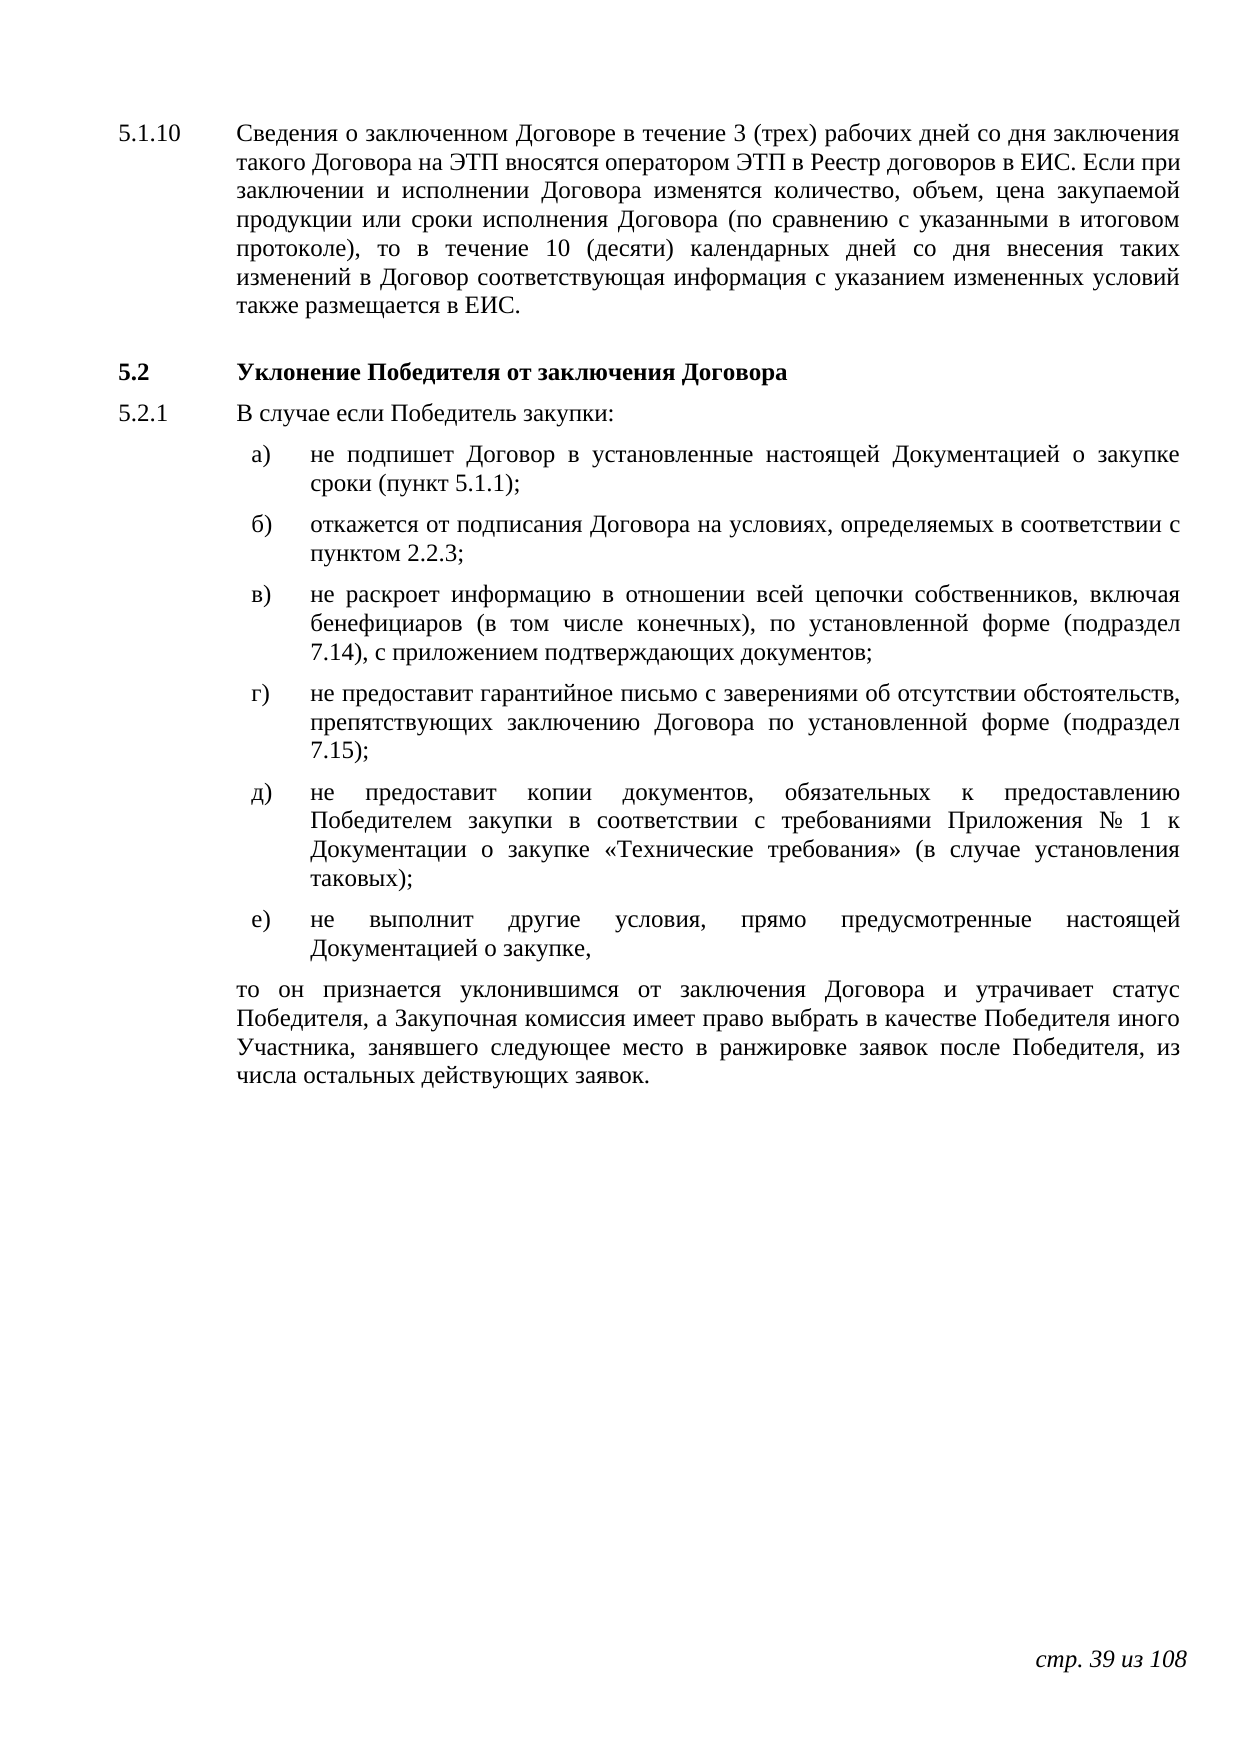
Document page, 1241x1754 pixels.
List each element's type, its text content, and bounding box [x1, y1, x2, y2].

text то он признается уклонившимся от заключения Договора и утрачивает статус Победителя, а Закупочная комиссия имеет право выбрать в качестве Победителя иного Участника, занявшего следующее место в ранжировке заявок после Победителя, из числа остальных действующих заявок. [236, 974, 1181, 1089]
text не предоставит копии документов, обязательных к предоставлению Победителем закупки в соответствии с требованиями Приложения № 1 к Документации о закупке «Технические требования» (в случае установления таковых); [251, 777, 1181, 892]
text не предоставит гарантийное письмо с заверениями об отсутствии обстоятельств, препятствующих заключению Договора по установленной форме (подраздел 7.15); [251, 678, 1181, 764]
text В случае если Победитель закупки: [118, 398, 1181, 427]
text не выполнит другие условия, прямо предусмотренные настоящей Документацией о закупке, [251, 904, 1181, 962]
subtitle Уклонение Победителя от заключения Договора [118, 357, 1181, 386]
text откажется от подписания Договора на условиях, определяемых в соответствии с пунктом 2.2.3; [251, 509, 1181, 567]
text Сведения о заключенном Договоре в течение 3 (трех) рабочих дней со дня заключения такого Договора на ЭТП вносятся оператором ЭТП в Реестр договоров в ЕИС. Если при заключении и исполнении Договора изменятся количество, объем, цена закупаемой продукции или сроки исполнения Договора (по сравнению с указанными в итоговом протоколе), то в течение 10 (десяти) календарных дней со дня внесения таких изменений в Договор соответствующая информация с указанием измененных условий также размещается в ЕИС. [118, 118, 1181, 319]
text не подпишет Договор в установленные настоящей Документацией о закупке сроки (пункт 5.1.1); [251, 439, 1181, 497]
text не раскроет информацию в отношении всей цепочки собственников, включая бенефициаров (в том числе конечных), по установленной форме (подраздел 7.14), с приложением подтверждающих документов; [251, 579, 1181, 666]
